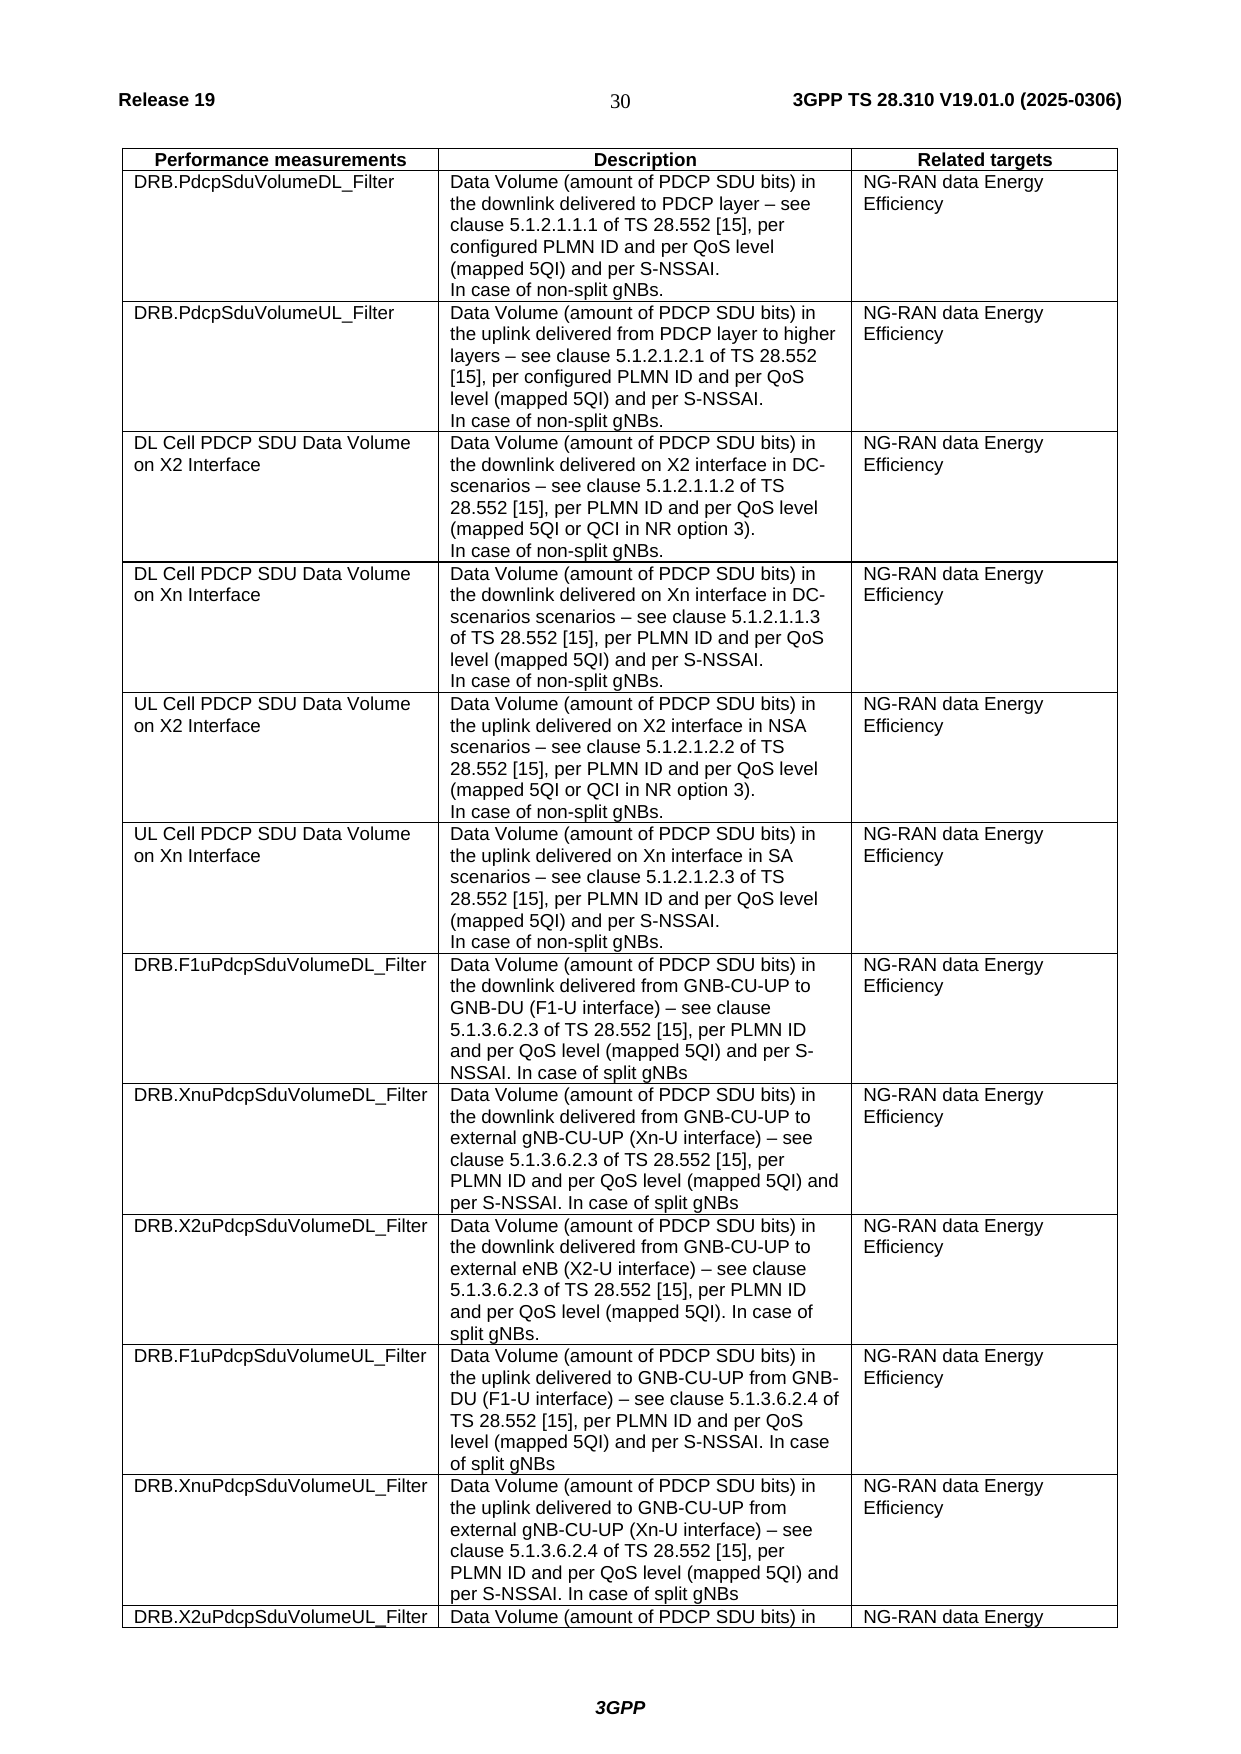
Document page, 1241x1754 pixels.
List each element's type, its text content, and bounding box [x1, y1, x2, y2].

table_cell UL Cell PDCP SDU Data Volume on X2 Interface [123, 693, 438, 822]
table_cell Data Volume (amount of PDCP SDU bits) in the downlink delivered on Xn interface in DC-scenarios scenarios – see clause 5.1.2.1.1.3 of TS 28.552 [15], per PLMN ID and per QoS level (mapped 5QI) and per S-NSSAI. In case of non-split gNBs. [439, 563, 851, 692]
table_cell NG-RAN data Energy Efficiency [852, 823, 1117, 953]
table_cell DRB.XnuPdcpSduVolumeUL_Filter [123, 1475, 438, 1605]
table_cell DRB.F1uPdcpSduVolumeDL_Filter [123, 954, 438, 1083]
table_cell DL Cell PDCP SDU Data Volume on X2 Interface [123, 432, 438, 561]
table_cell Data Volume (amount of PDCP SDU bits) in the uplink delivered to GNB-CU-UP from external gNB-CU-UP (Xn-U interface) – see clause 5.1.3.6.2.4 of TS 28.552 [15], per PLMN ID and per QoS level (mapped 5QI) and per S-NSSAI. In case of split gNBs [439, 1475, 851, 1605]
table_cell DRB.XnuPdcpSduVolumeDL_Filter [123, 1084, 438, 1213]
table_cell NG-RAN data Energy Efficiency [852, 563, 1117, 692]
table_header Description [439, 149, 851, 170]
table_cell NG-RAN data Energy Efficiency [852, 1475, 1117, 1605]
table_cell Data Volume (amount of PDCP SDU bits) in the uplink delivered from PDCP layer to higher layers – see clause 5.1.2.1.2.1 of TS 28.552 [15], per configured PLMN ID and per QoS level (mapped 5QI) and per S-NSSAI. In case of non-split gNBs. [439, 302, 851, 431]
table_cell NG-RAN data Energy Efficiency [852, 171, 1117, 301]
table_cell Data Volume (amount of PDCP SDU bits) in the uplink delivered on Xn interface in SA scenarios – see clause 5.1.2.1.2.3 of TS 28.552 [15], per PLMN ID and per QoS level (mapped 5QI) and per S-NSSAI. In case of non-split gNBs. [439, 823, 851, 953]
table_cell DRB.PdcpSduVolumeDL_Filter [123, 171, 438, 301]
table_header Performance measurements [123, 149, 438, 170]
table_cell NG-RAN data Energy Efficiency [852, 302, 1117, 431]
table_cell NG-RAN data Energy Efficiency [852, 1215, 1117, 1344]
table_cell Data Volume (amount of PDCP SDU bits) in the downlink delivered to PDCP layer – see clause 5.1.2.1.1.1 of TS 28.552 [15], per configured PLMN ID and per QoS level (mapped 5QI) and per S-NSSAI. In case of non-split gNBs. [439, 171, 851, 301]
table_header Related targets [852, 149, 1117, 170]
table_cell NG-RAN data Energy Efficiency [852, 432, 1117, 561]
table_cell Data Volume (amount of PDCP SDU bits) in the downlink delivered from GNB-CU-UP to external gNB-CU-UP (Xn-U interface) – see clause 5.1.3.6.2.3 of TS 28.552 [15], per PLMN ID and per QoS level (mapped 5QI) and per S-NSSAI. In case of split gNBs [439, 1084, 851, 1213]
table_cell NG-RAN data Energy Efficiency [852, 954, 1117, 1083]
table_cell NG-RAN data Energy Efficiency [852, 1345, 1117, 1474]
table_cell NG-RAN data Energy Efficiency [852, 1084, 1117, 1213]
table_cell Data Volume (amount of PDCP SDU bits) in the downlink delivered from GNB-CU-UP to GNB-DU (F1-U interface) – see clause 5.1.3.6.2.3 of TS 28.552 [15], per PLMN ID and per QoS level (mapped 5QI) and per S-NSSAI. In case of split gNBs [439, 954, 851, 1083]
table_cell DRB.PdcpSduVolumeUL_Filter [123, 302, 438, 431]
table_cell Data Volume (amount of PDCP SDU bits) in the uplink delivered to GNB-CU-UP from GNB-DU (F1-U interface) – see clause 5.1.3.6.2.4 of TS 28.552 [15], per PLMN ID and per QoS level (mapped 5QI) and per S-NSSAI. In case of split gNBs [439, 1345, 851, 1474]
table_cell DRB.F1uPdcpSduVolumeUL_Filter [123, 1345, 438, 1474]
table_cell Data Volume (amount of PDCP SDU bits) in the downlink delivered from GNB-CU-UP to external eNB (X2-U interface) – see clause 5.1.3.6.2.3 of TS 28.552 [15], per PLMN ID and per QoS level (mapped 5QI). In case of split gNBs. [439, 1215, 851, 1344]
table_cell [852, 1606, 1117, 1627]
table_cell Data Volume (amount of PDCP SDU bits) in the uplink delivered on X2 interface in NSA scenarios – see clause 5.1.2.1.2.2 of TS 28.552 [15], per PLMN ID and per QoS level (mapped 5QI or QCI in NR option 3). In case of non-split gNBs. [439, 693, 851, 822]
table_cell NG-RAN data Energy Efficiency [852, 693, 1117, 822]
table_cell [123, 1606, 438, 1627]
table_cell UL Cell PDCP SDU Data Volume on Xn Interface [123, 823, 438, 953]
table_cell DL Cell PDCP SDU Data Volume on Xn Interface [123, 563, 438, 692]
table_cell Data Volume (amount of PDCP SDU bits) in the downlink delivered on X2 interface in DC-scenarios – see clause 5.1.2.1.1.2 of TS 28.552 [15], per PLMN ID and per QoS level (mapped 5QI or QCI in NR option 3). In case of non-split gNBs. [439, 432, 851, 561]
table_cell DRB.X2uPdcpSduVolumeDL_Filter [123, 1215, 438, 1344]
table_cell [439, 1606, 851, 1627]
